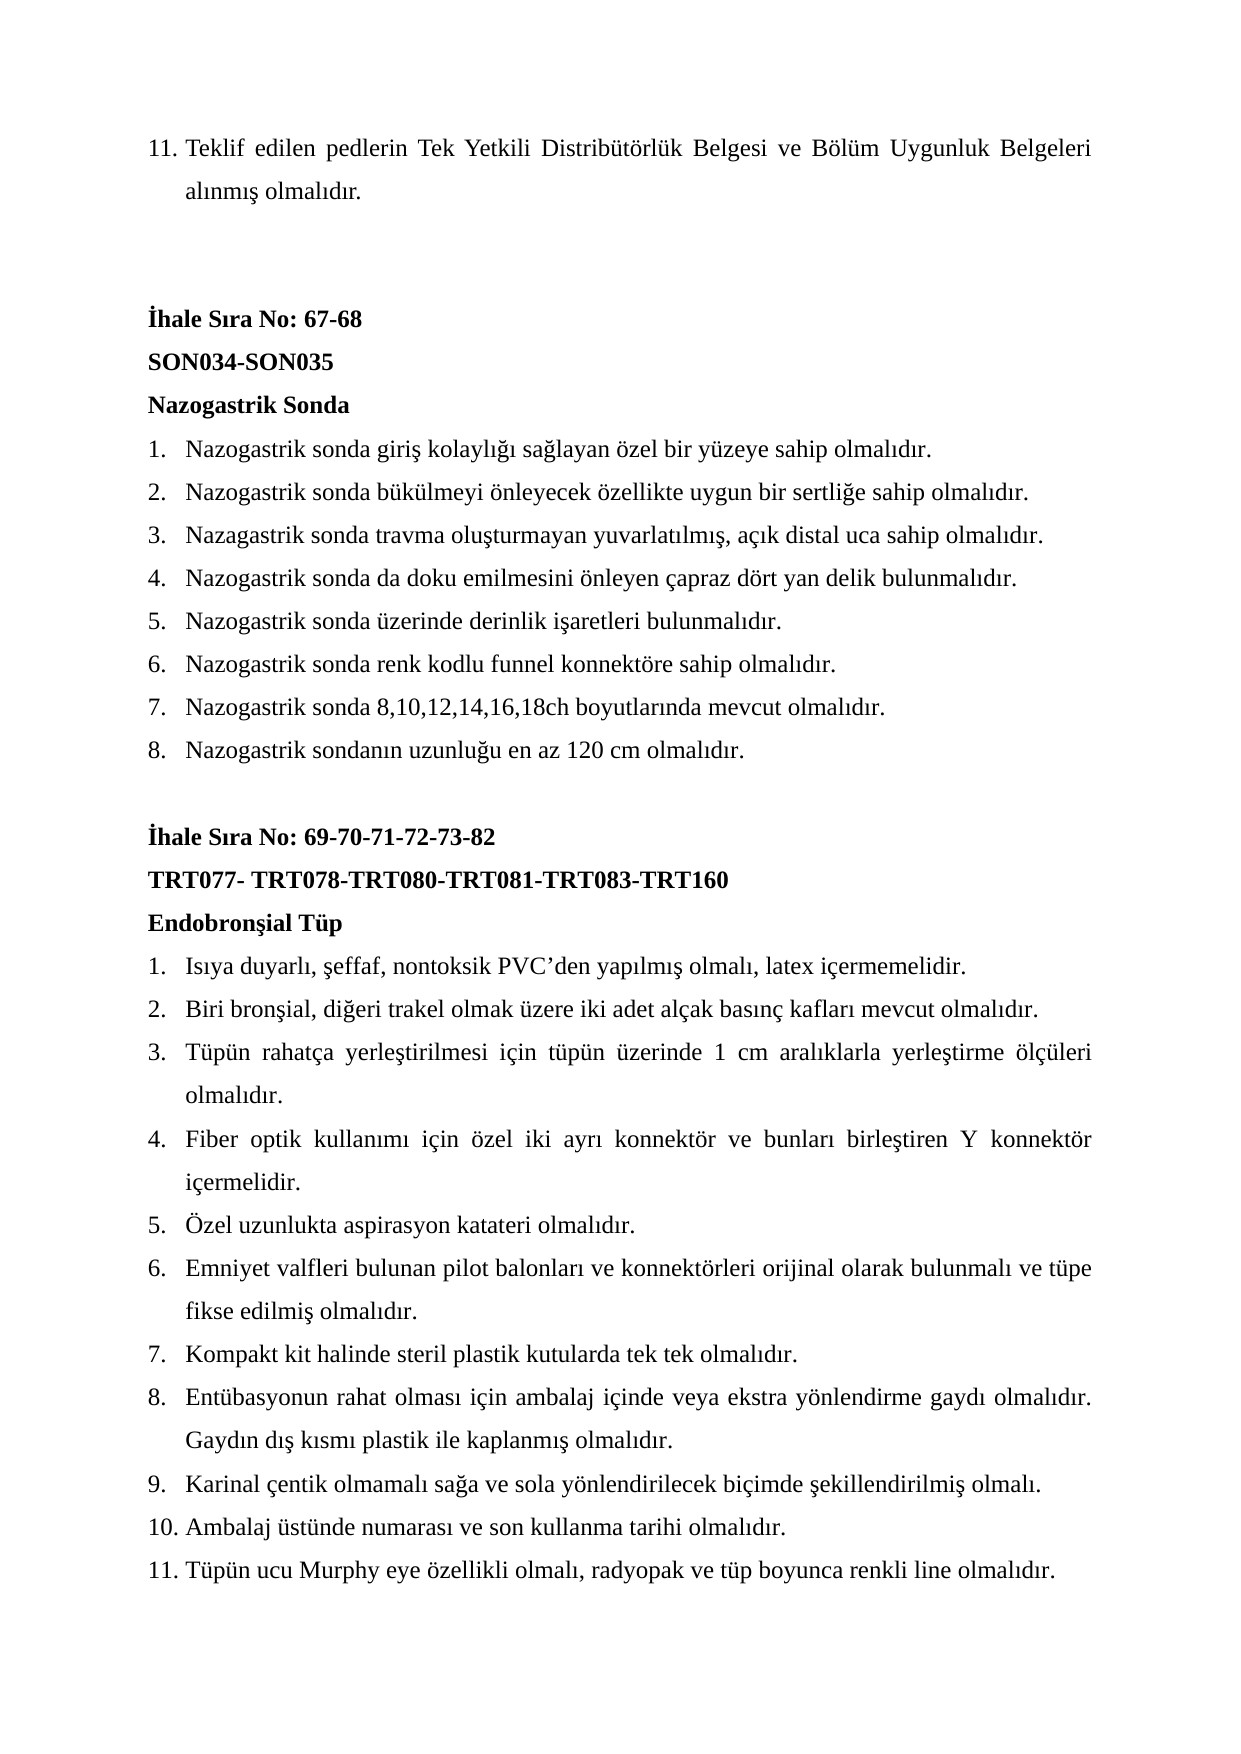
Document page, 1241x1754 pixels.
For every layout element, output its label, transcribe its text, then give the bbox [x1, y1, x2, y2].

list Tüpün rahatça yerleştirilmesi için tüpün üzerinde 1 cm aralıklarla yerleştirme ölçüleri olmalıdır. [148, 1037, 1093, 1109]
list Fiber optik kullanımı için özel iki ayrı konnektör ve bunları birleştiren Y konnektör içermelidir. [148, 1124, 1093, 1196]
list Nazogastrik sonda bükülmeyi önleyecek özellikte uygun bir sertliğe sahip olmalıdır. [148, 477, 1093, 506]
list Nazogastrik sonda 8,10,12,14,16,18ch boyutlarında mevcut olmalıdır. [148, 692, 1093, 721]
text Nazogastrik Sonda [148, 391, 1093, 419]
list Entübasyonun rahat olması için ambalaj içinde veya ekstra yönlendirme gaydı olmalıdır. Gaydın dış kısmı plastik ile kaplanmış olmalıdır. [148, 1382, 1093, 1454]
list Emniyet valfleri bulunan pilot balonları ve konnektörleri orijinal olarak bulunmalı ve tüpe fikse edilmiş olmalıdır. [148, 1253, 1093, 1325]
list Özel uzunlukta aspirasyon katateri olmalıdır. [148, 1210, 1093, 1239]
text İhale Sıra No: 67-68 [148, 304, 1093, 333]
list Karinal çentik olmamalı sağa ve sola yönlendirilecek biçimde şekillendirilmiş olmalı. [148, 1469, 1093, 1497]
list Biri bronşial, diğeri trakel olmak üzere iki adet alçak basınç kafları mevcut olmalıdır. [148, 994, 1093, 1023]
list Teklif edilen pedlerin Tek Yetkili Distribütörlük Belgesi ve Bölüm Uygunluk Belgeleri alınmış olmalıdır. [148, 133, 1093, 205]
text SON034-SON035 [148, 347, 1093, 376]
text TRT077- TRT078-TRT080-TRT081-TRT083-TRT160 [148, 865, 1093, 894]
list Tüpün ucu Murphy eye özellikli olmalı, radyopak ve tüp boyunca renkli line olmalıdır. [148, 1555, 1093, 1584]
list Nazogastrik sondanın uzunluğu en az olmalıdır. [148, 736, 1093, 764]
list Ambalaj üstünde numarası ve son kullanma tarihi olmalıdır. [148, 1512, 1093, 1541]
list Isıya duyarlı, şeffaf, nontoksik PVC’den yapılmış olmalı, latex içermemelidir. [148, 951, 1093, 980]
list Kompakt kit halinde steril plastik kutularda tek tek olmalıdır. [148, 1339, 1093, 1368]
list Nazogastrik sonda da doku emilmesini önleyen çapraz dört yan delik bulunmalıdır. [148, 563, 1093, 592]
list Nazogastrik sonda üzerinde derinlik işaretleri bulunmalıdır. [148, 606, 1093, 635]
list Nazogastrik sonda renk kodlu funnel konnektöre sahip olmalıdır. [148, 649, 1093, 678]
text Endobronşial Tüp [148, 908, 1093, 937]
text İhale Sıra No: 69-70-71-72-73-82 [148, 822, 1093, 851]
list Nazogastrik sonda giriş kolaylığı sağlayan özel bir yüzeye sahip olmalıdır. [148, 434, 1093, 462]
list Nazagastrik sonda travma oluşturmayan yuvarlatılmış, açık distal uca sahip olmalıdır. [148, 520, 1093, 549]
